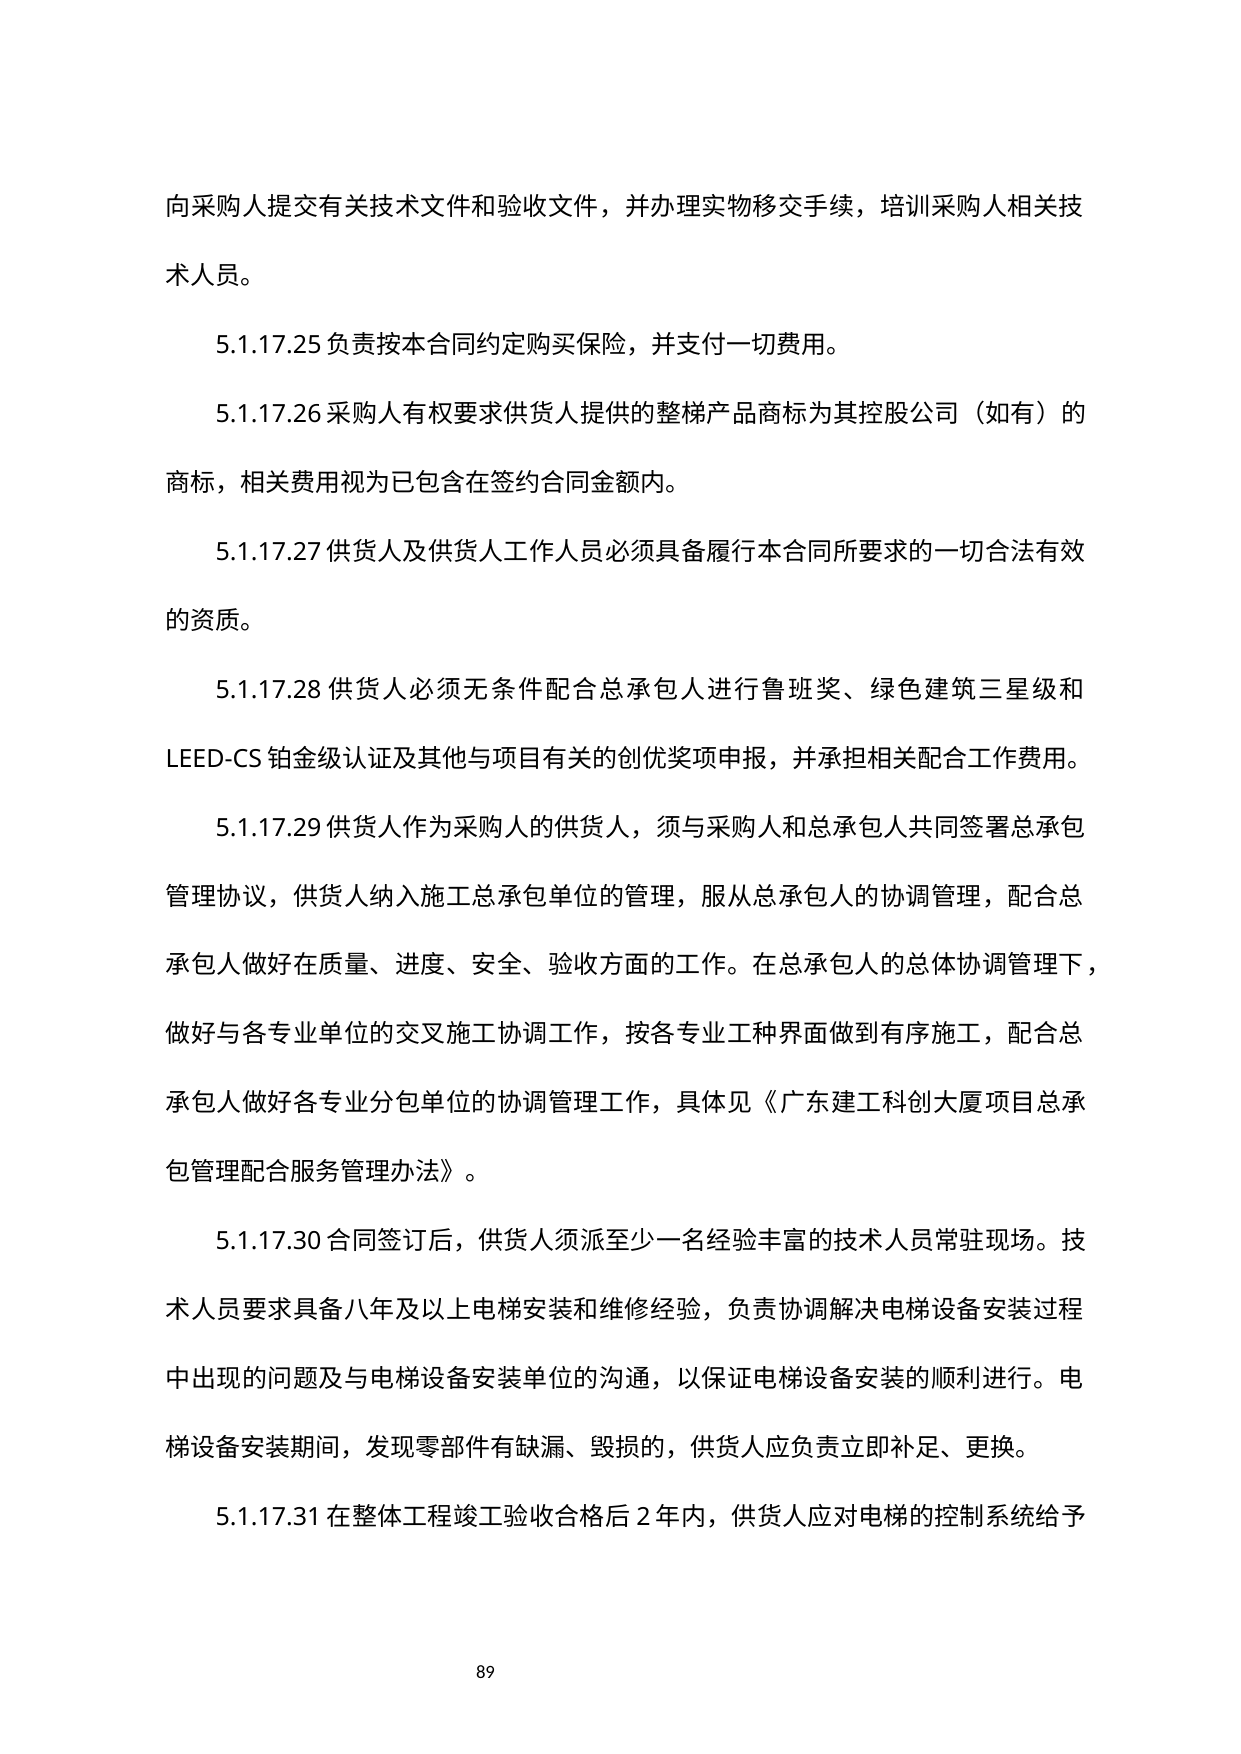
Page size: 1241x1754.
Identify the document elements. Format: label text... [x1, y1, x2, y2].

text 5.1.17.29供货人作为采购人的供货人，须与采购人和总承包人共同签署总承包管理协议，供货人纳入施工总承包单位的管理，服从总承包人的协调管理，配合总承包人做好在质量、进度、安全、验收方面的工作。在总承包人的总体协调管理下，做好与各专业单位的交叉施工协调工作，按各专业工种界面做到有序施工，配合总承包人做好各专业分包单位的协调管理工作，具体见《广东建工科创大厦项目总承包管理配合服务管理办法》。 [165, 791, 1087, 1204]
text 5.1.17.27供货人及供货人工作人员必须具备履行本合同所要求的一切合法有效的资质。 [165, 515, 1087, 653]
text 5.1.17.25负责按本合同约定购买保险，并支付一切费用。 [165, 308, 1087, 377]
text 5.1.17.28供货人必须无条件配合总承包人进行鲁班奖、绿色建筑三星级和LEED-CS铂金级认证及其他与项目有关的创优奖项申报，并承担相关配合工作费用。 [165, 653, 1087, 791]
text 5.1.17.30合同签订后，供货人须派至少一名经验丰富的技术人员常驻现场。技术人员要求具备八年及以上电梯安装和维修经验，负责协调解决电梯设备安装过程中出现的问题及与电梯设备安装单位的沟通，以保证电梯设备安装的顺利进行。电梯设备安装期间，发现零部件有缺漏、毁损的，供货人应负责立即补足、更换。 [165, 1204, 1087, 1480]
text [165, 170, 1087, 308]
text 5.1.17.26采购人有权要求供货人提供的整梯产品商标为其控股公司（如有）的商标，相关费用视为已包含在签约合同金额内。 [165, 377, 1087, 515]
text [165, 1480, 1087, 1549]
